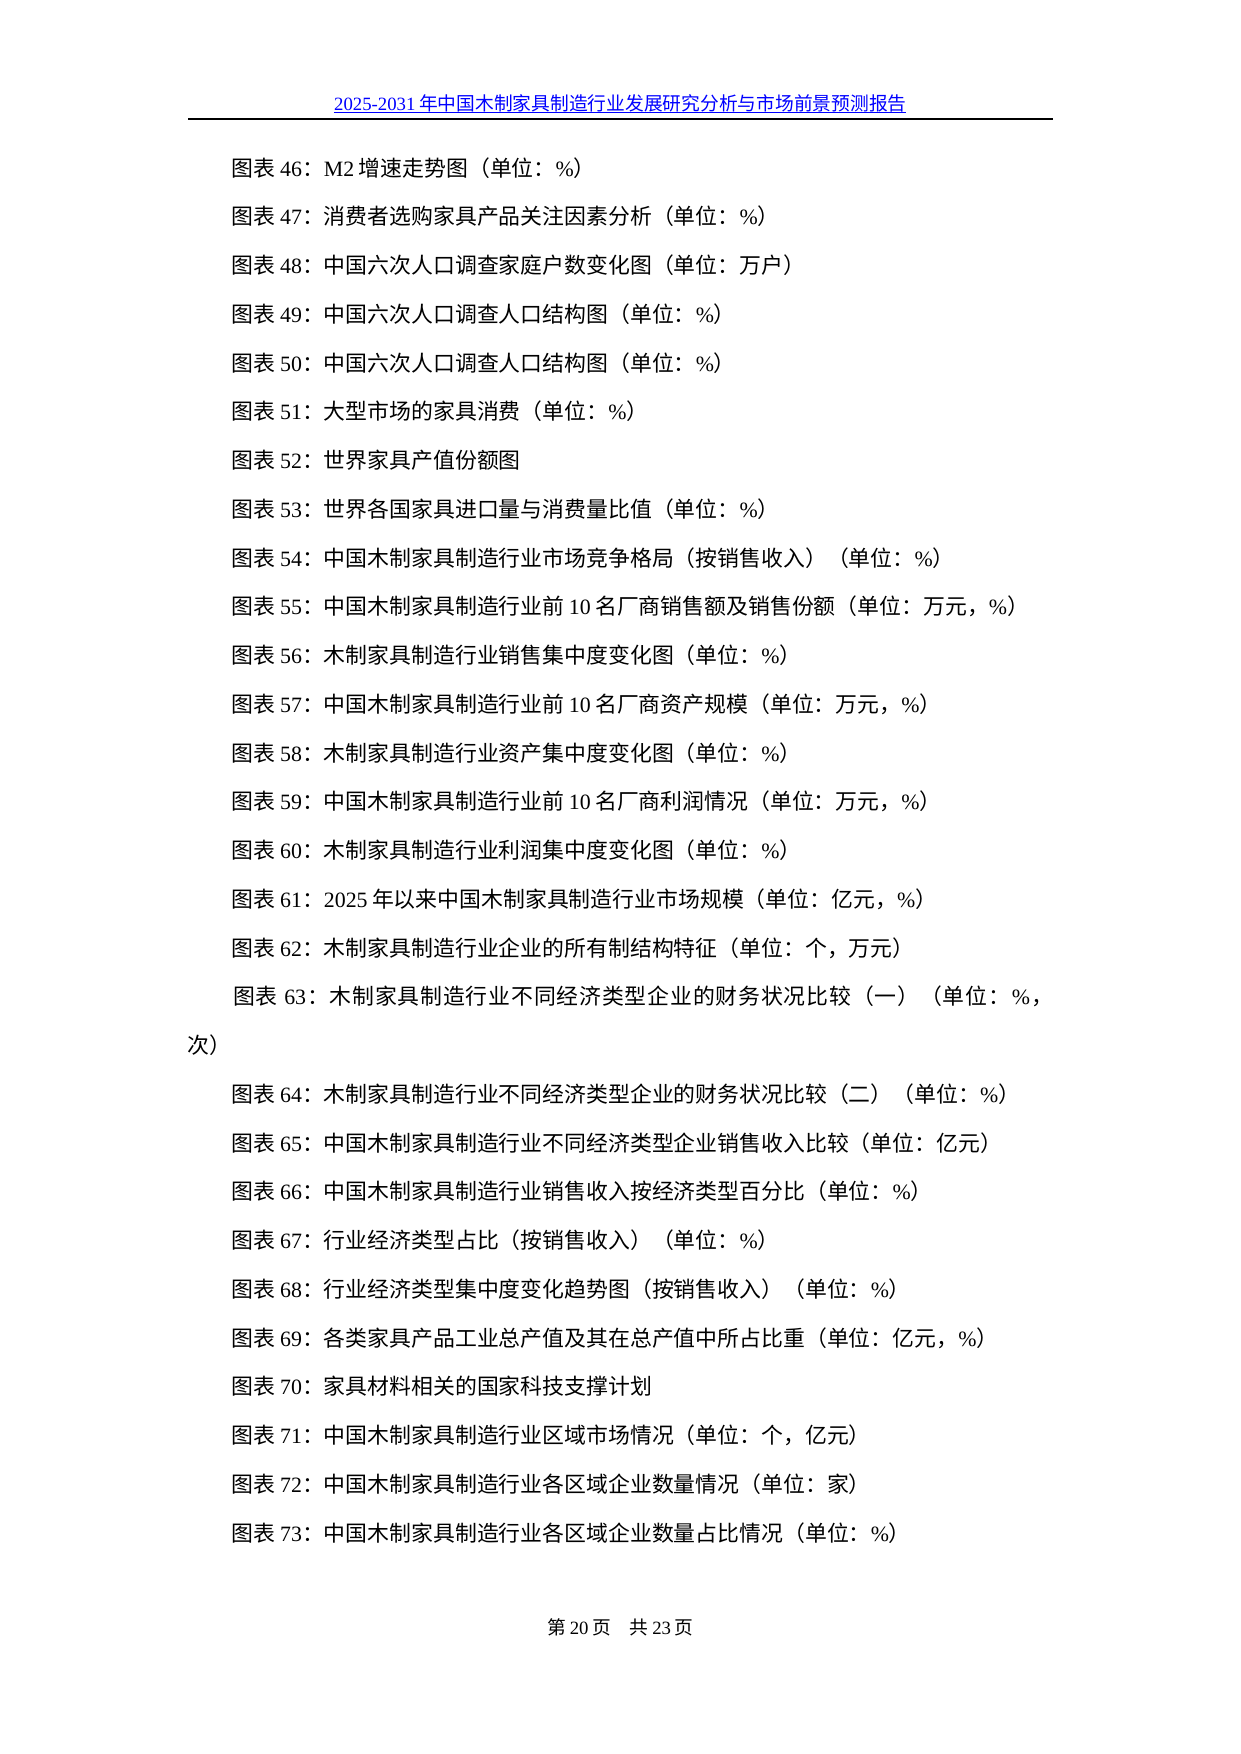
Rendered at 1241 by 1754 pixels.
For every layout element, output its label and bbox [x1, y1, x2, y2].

text [187, 150, 1053, 1548]
